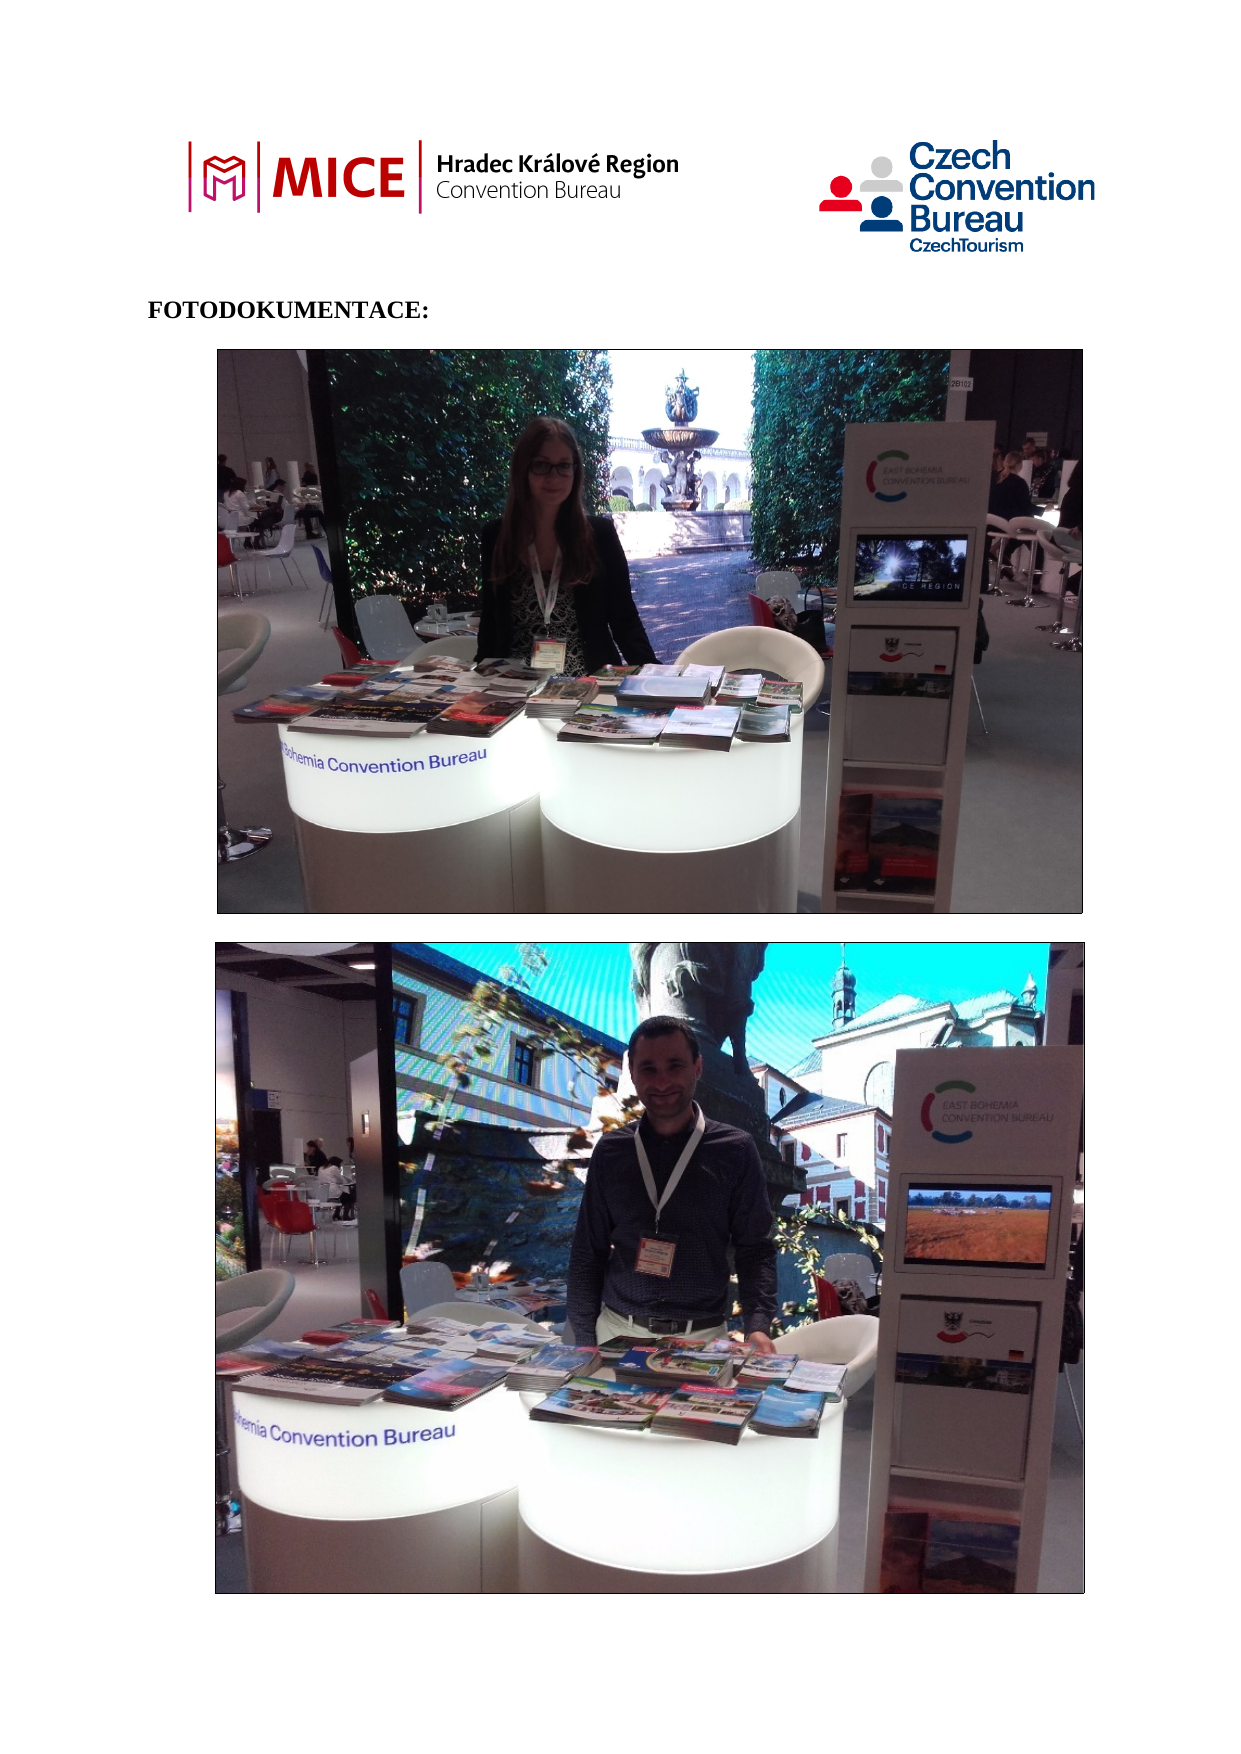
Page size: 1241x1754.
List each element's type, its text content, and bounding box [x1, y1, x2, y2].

picture [819, 140, 1095, 252]
picture [218, 350, 1082, 913]
picture [147, 101, 722, 252]
picture [216, 943, 1084, 1593]
text FOTODOKUMENTACE: [148, 295, 1152, 324]
